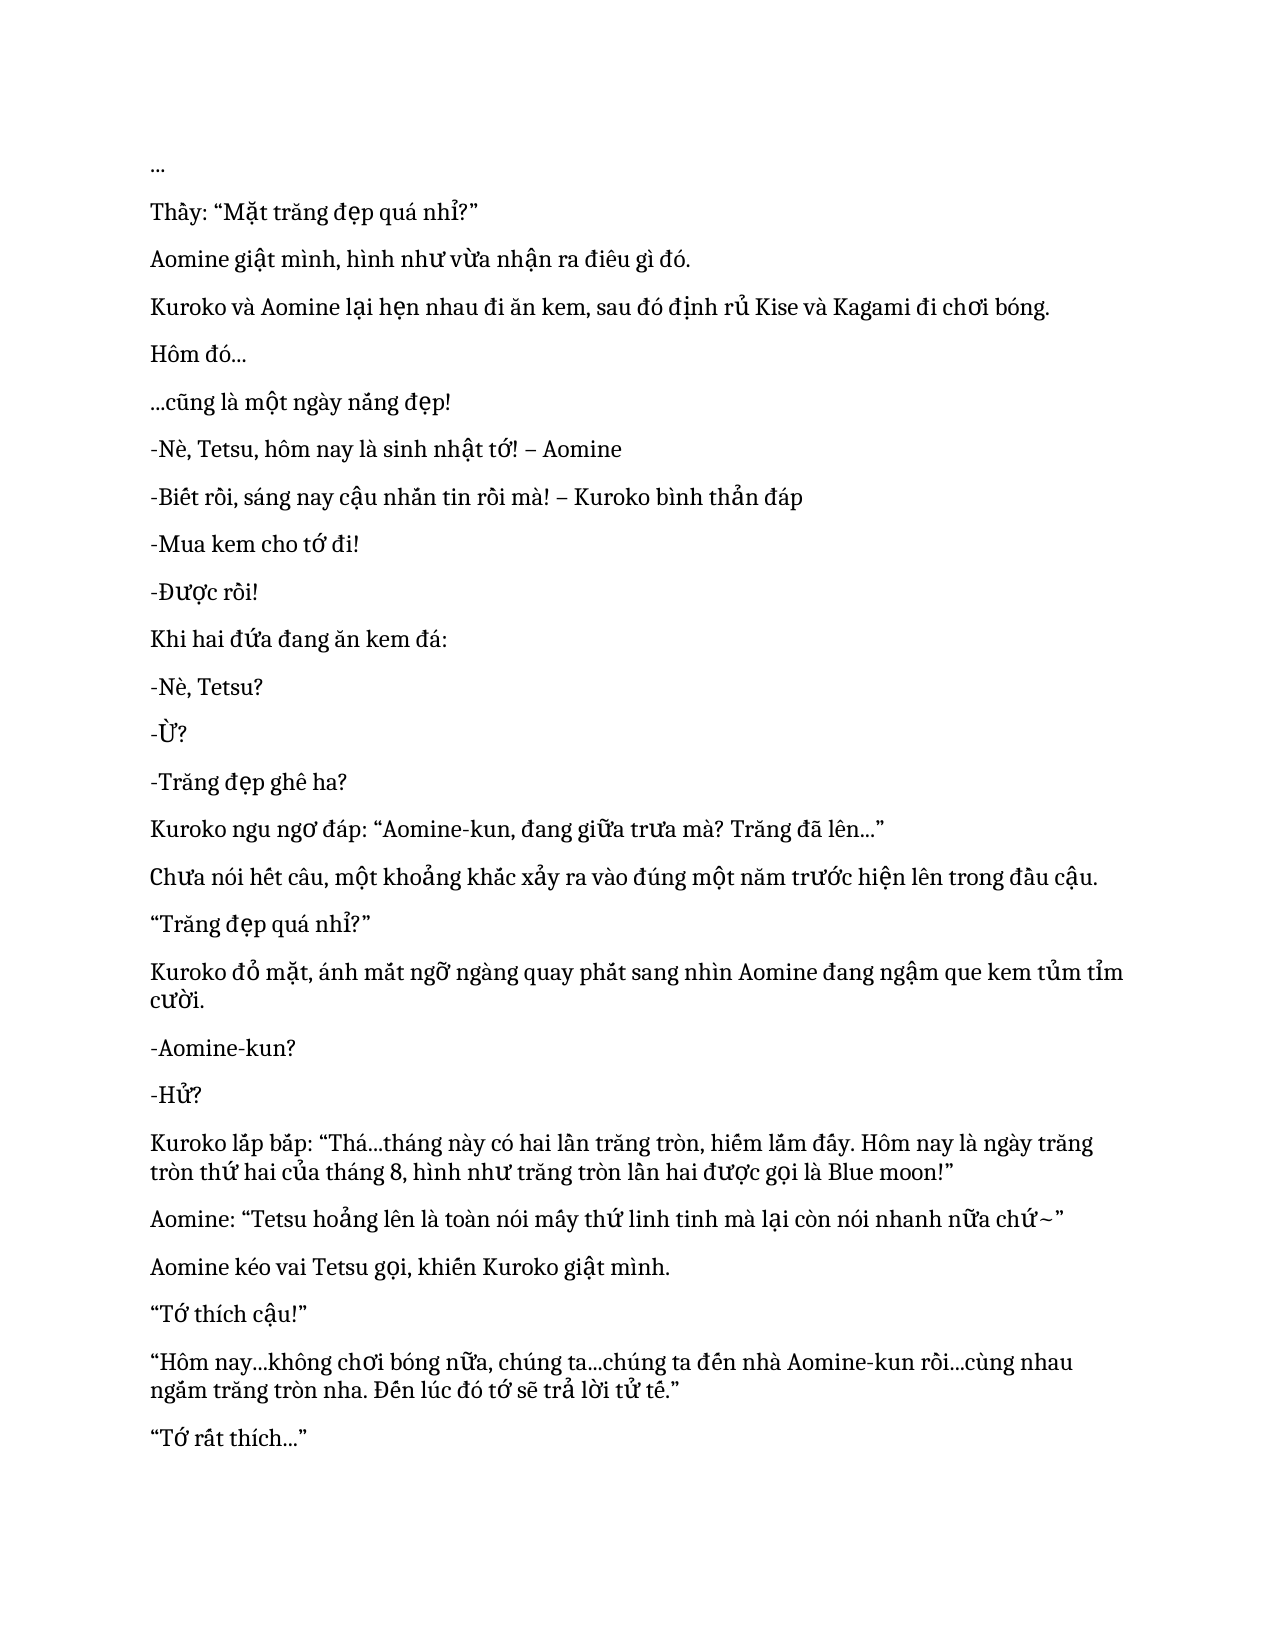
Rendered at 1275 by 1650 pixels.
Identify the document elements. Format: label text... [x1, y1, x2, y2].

text Hôm đó... [150, 340, 1125, 369]
text “Trăng đẹp quá nhỉ?” [150, 910, 1125, 939]
text “Hôm nay...không chơi bóng nữa, chúng ta...chúng ta đến nhà Aomine-kun rồi...cùng nhau ngắm trăng tròn nha. Đến lúc đó tớ sẽ trả lời tử tế.” [150, 1347, 1125, 1405]
text -Nè, Tetsu, hôm nay là sinh nhật tớ! – Aomine [150, 435, 1125, 464]
text “Tớ thích cậu!” [150, 1300, 1125, 1329]
text Khi hai đứa đang ăn kem đá: [150, 625, 1125, 654]
text Chưa nói hết câu, một khoảng khắc xảy ra vào đúng một năm trước hiện lên trong đầu cậu. [150, 862, 1125, 891]
text -Trăng đẹp ghê ha? [150, 767, 1125, 796]
text ... [150, 150, 1125, 179]
text -Nè, Tetsu? [150, 672, 1125, 701]
text -Ừ? [150, 720, 1125, 749]
text Aomine giật mình, hình như vừa nhận ra điêu gì đó. [150, 245, 1125, 274]
text Kuroko và Aomine lại hẹn nhau đi ăn kem, sau đó định rủ Kise và Kagami đi chơi bóng. [150, 292, 1125, 321]
text -Hử? [150, 1081, 1125, 1110]
text Kuroko đỏ mặt, ánh mắt ngỡ ngàng quay phắt sang nhìn Aomine đang ngậm que kem tủm tỉm cười. [150, 957, 1125, 1015]
text Aomine kéo vai Tetsu gọi, khiến Kuroko giật mình. [150, 1252, 1125, 1281]
text Kuroko ngu ngơ đáp: “Aomine-kun, đang giữa trưa mà? Trăng đã lên...” [150, 815, 1125, 844]
text “Tớ rất thích...” [150, 1424, 1125, 1452]
text ...cũng là một ngày nắng đẹp! [150, 387, 1125, 416]
text -Aomine-kun? [150, 1034, 1125, 1062]
text Kuroko lắp bắp: “Thá...tháng này có hai lần trăng tròn, hiếm lắm đấy. Hôm nay là ngày trăng tròn thứ hai của tháng 8, hình như trăng tròn lần hai được gọi là Blue moon!” [150, 1129, 1125, 1186]
text Thầy: “Mặt trăng đẹp quá nhỉ?” [150, 197, 1125, 226]
text Aomine: “Tetsu hoảng lên là toàn nói mấy thứ linh tinh mà lại còn nói nhanh nữa chứ~” [150, 1205, 1125, 1234]
text -Được rồi! [150, 577, 1125, 606]
text -Mua kem cho tớ đi! [150, 530, 1125, 559]
text -Biết rồi, sáng nay cậu nhắn tin rồi mà! – Kuroko bình thản đáp [150, 482, 1125, 511]
